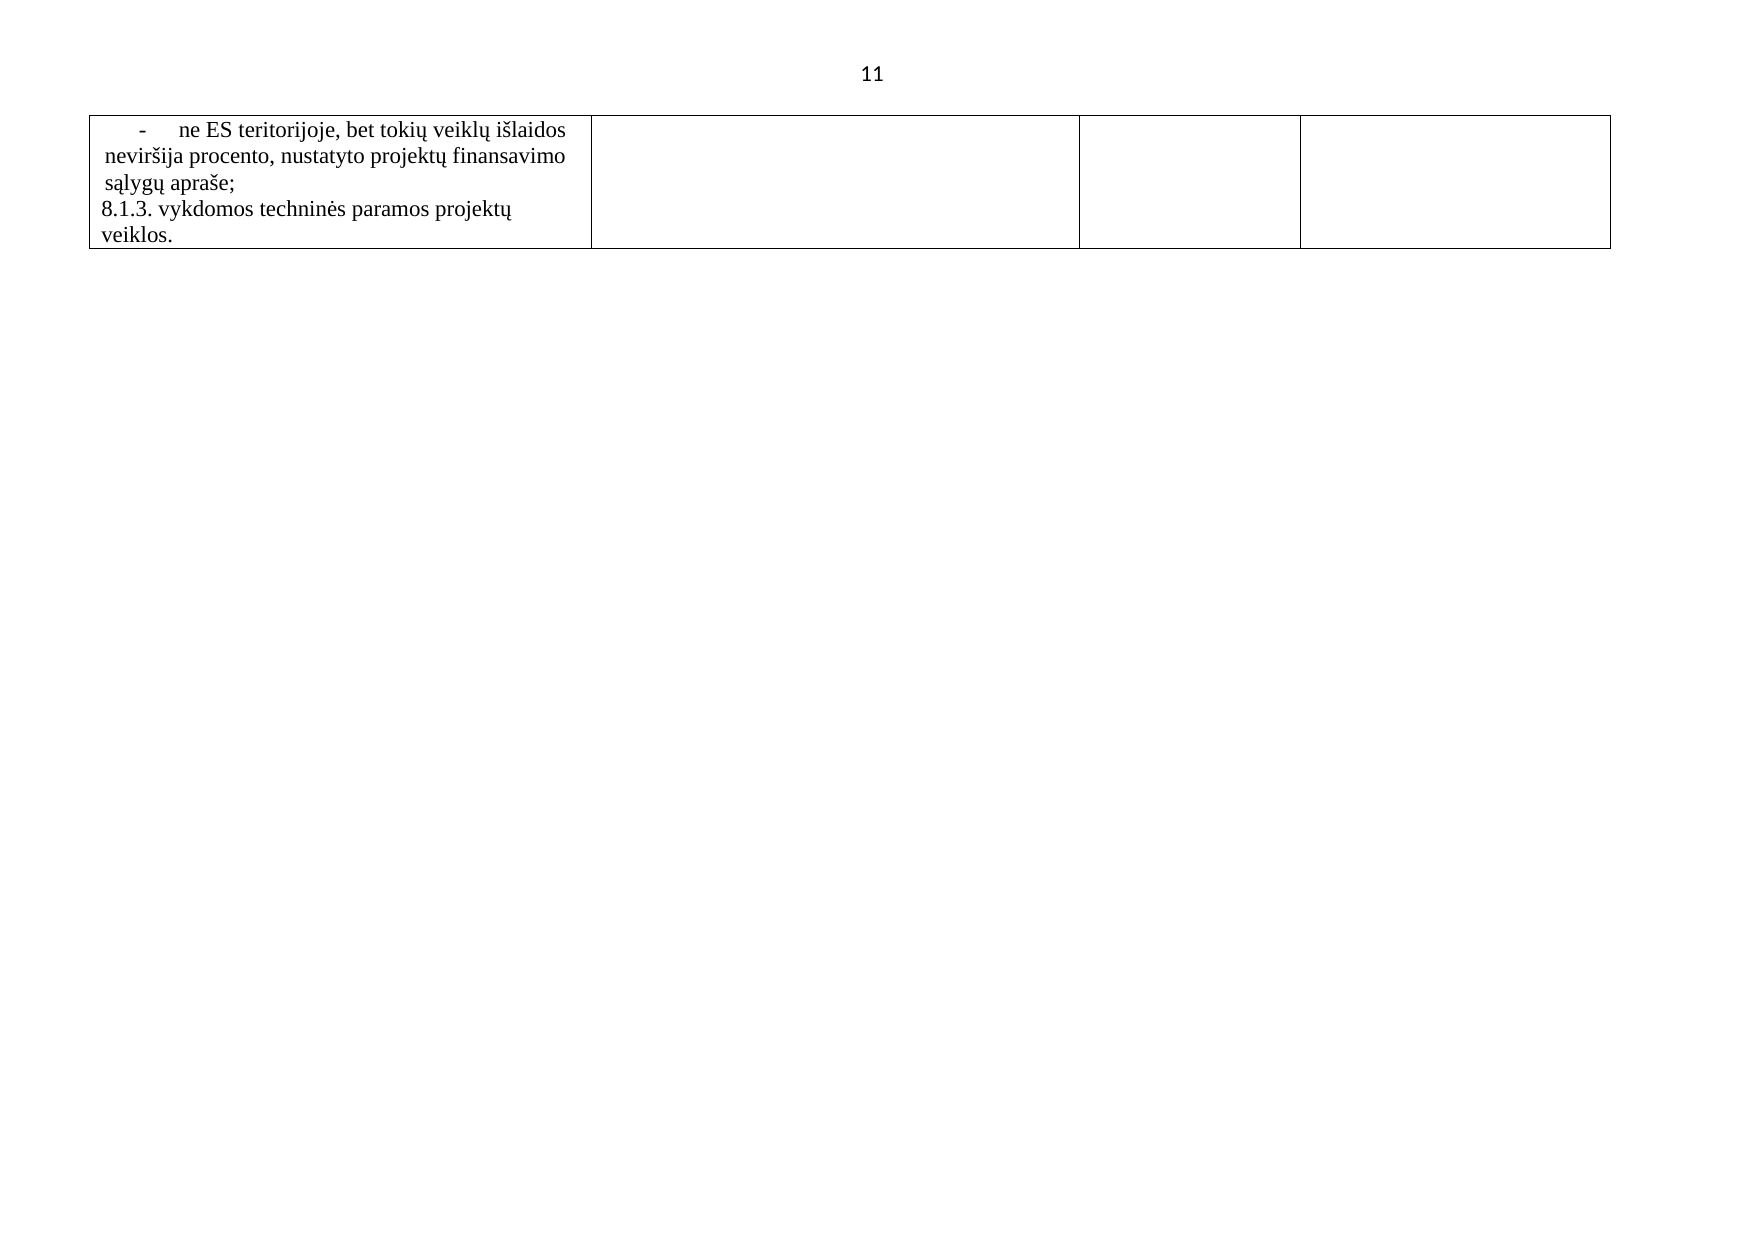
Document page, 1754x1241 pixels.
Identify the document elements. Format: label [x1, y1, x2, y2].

table_cell [1080, 116, 1300, 248]
table_cell [1301, 116, 1610, 248]
table_cell [592, 116, 1079, 248]
table_cell [90, 116, 591, 248]
